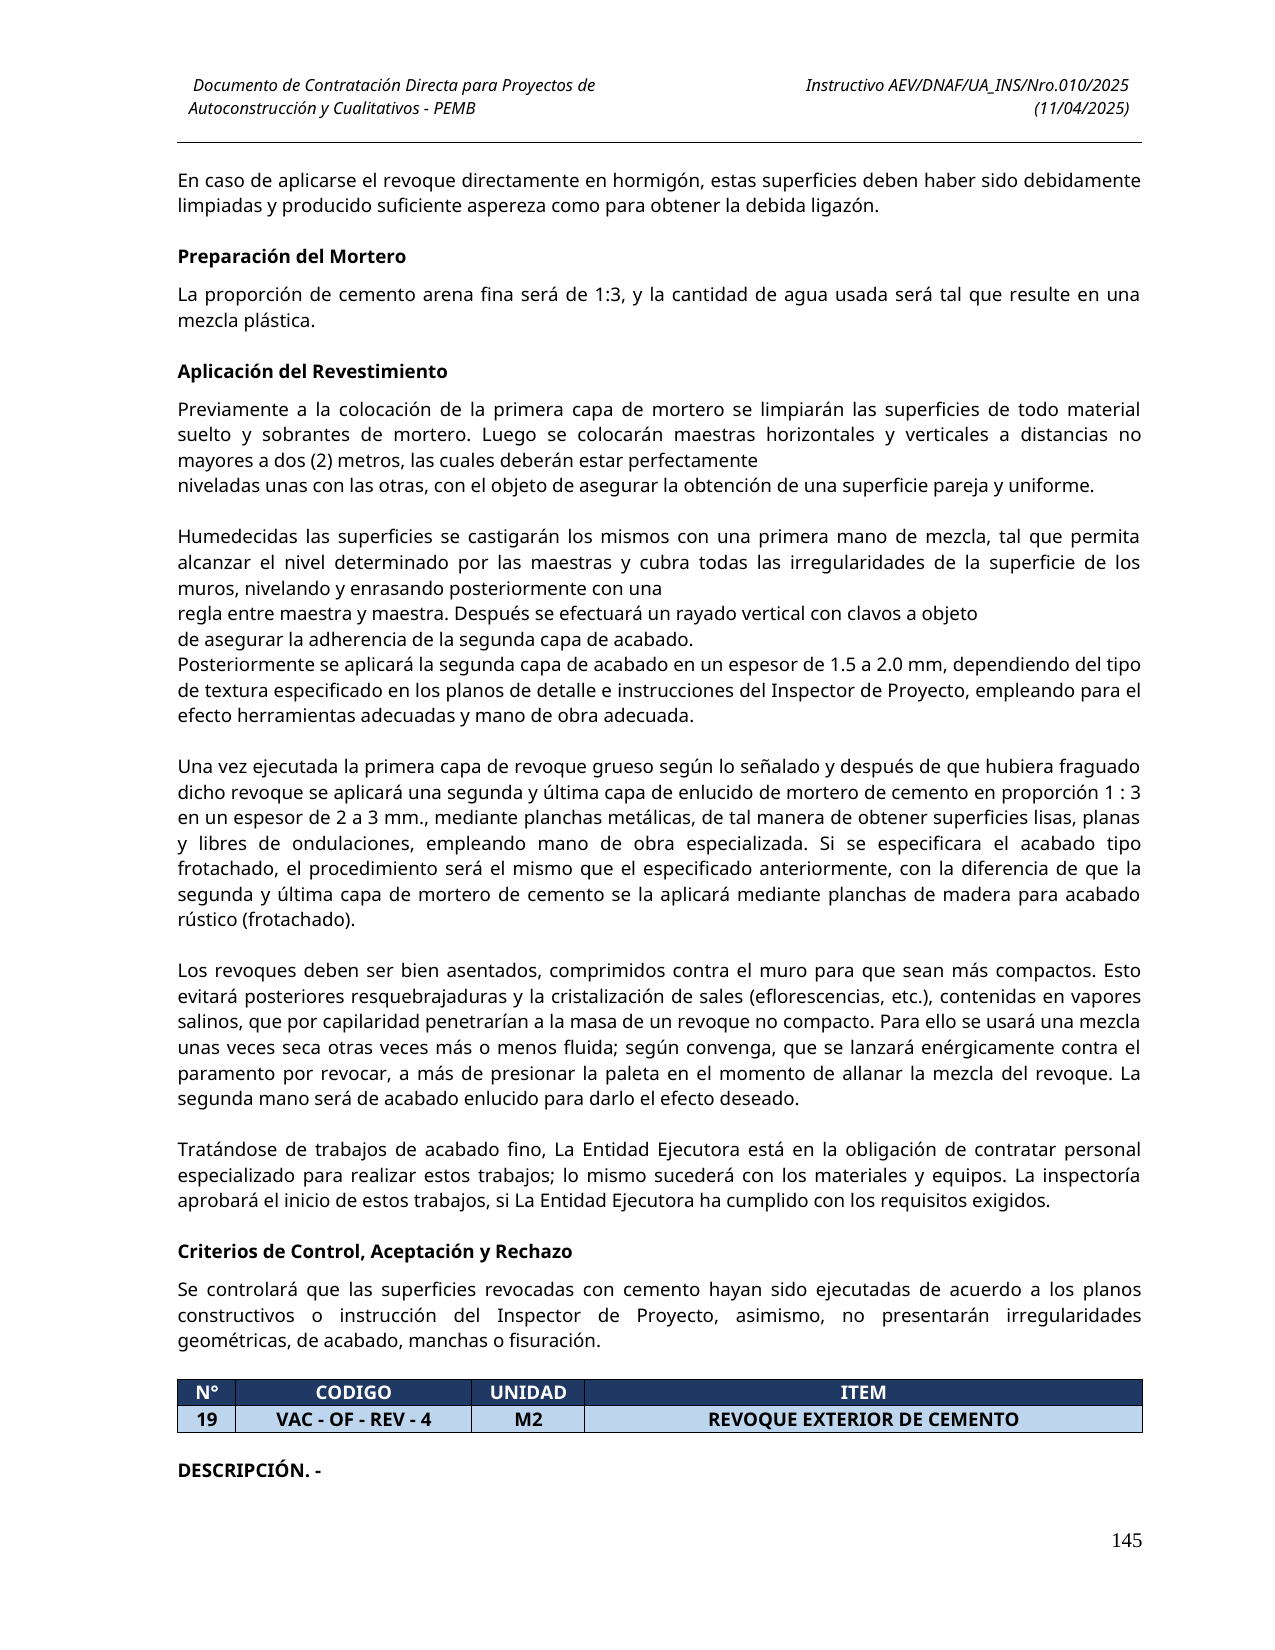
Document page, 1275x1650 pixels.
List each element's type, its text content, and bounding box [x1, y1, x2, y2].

text Los revoques deben ser bien asentados, comprimidos contra el muro para que sean más compactos. Esto evitará posteriores resquebrajaduras y la cristalización de sales (eflorescencias, etc.), contenidas en vapores salinos, que por capilaridad penetrarían a la masa de un revoque no compacto. Para ello se usará una mezcla unas veces seca otras veces más o menos fluida; según convenga, que se lanzará enérgicamente contra el paramento por revocar, a más de presionar la paleta en el momento de allanar la mezcla del revoque. La segunda mano será de acabado enlucido para darlo el efecto deseado. [177, 958, 1142, 1111]
text En caso de aplicarse el revoque directamente en hormigón, estas superficies deben haber sido debidamente limpiadas y producido suficiente aspereza como para obtener la debida ligazón. [177, 167, 1142, 218]
text Preparación del Mortero [177, 244, 1142, 269]
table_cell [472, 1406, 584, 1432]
text DESCRIPCIÓN. - [177, 1458, 1142, 1483]
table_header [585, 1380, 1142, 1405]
text de asegurar la adherencia de la segunda capa de acabado. [177, 626, 1142, 651]
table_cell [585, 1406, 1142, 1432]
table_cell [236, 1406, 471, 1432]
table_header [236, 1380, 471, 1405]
text Posteriormente se aplicará la segunda capa de acabado en un espesor de 1.5 a 2.0 mm, dependiendo del tipo de textura especificado en los planos de detalle e instrucciones del Inspector de Proyecto, empleando para el efecto herramientas adecuadas y mano de obra adecuada. [177, 651, 1142, 728]
text Se controlará que las superficies revocadas con cemento hayan sido ejecutadas de acuerdo a los planos constructivos o instrucción del Inspector de Proyecto, asimismo, no presentarán irregularidades geométricas, de acabado, manchas o fisuración. [177, 1276, 1142, 1353]
text La proporción de cemento arena fina será de 1:3, y la cantidad de agua usada será tal que resulte en una mezcla plástica. [177, 282, 1142, 333]
text Criterios de Control, Aceptación y Rechazo [177, 1238, 1142, 1264]
text niveladas unas con las otras, con el objeto de asegurar la obtención de una superficie pareja y uniforme. [177, 473, 1142, 498]
text Tratándose de trabajos de acabado fino, La Entidad Ejecutora está en la obligación de contratar personal especializado para realizar estos trabajos; lo mismo sucederá con los materiales y equipos. La inspectoría aprobará el inicio de estos trabajos, si La Entidad Ejecutora ha cumplido con los requisitos exigidos. [177, 1136, 1142, 1213]
text Previamente a la colocación de la primera capa de mortero se limpiarán las superficies de todo material suelto y sobrantes de mortero. Luego se colocarán maestras horizontales y verticales a distancias no mayores a dos (2) metros, las cuales deberán estar perfectamente [177, 396, 1142, 473]
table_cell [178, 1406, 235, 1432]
text regla entre maestra y maestra. Después se efectuará un rayado vertical con clavos a objeto [177, 600, 1142, 626]
text Humedecidas las superficies se castigarán los mismos con una primera mano de mezcla, tal que permita alcanzar el nivel determinado por las maestras y cubra todas las irregularidades de la superficie de los muros, nivelando y enrasando posteriormente con una [177, 524, 1142, 600]
text Aplicación del Revestimiento [177, 358, 1142, 384]
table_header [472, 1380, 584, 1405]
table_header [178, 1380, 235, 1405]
text Una vez ejecutada la primera capa de revoque grueso según lo señalado y después de que hubiera fraguado dicho revoque se aplicará una segunda y última capa de enlucido de mortero de cemento en proporción 1 : 3 en un espesor de 2 a 3 mm., mediante planchas metálicas, de tal manera de obtener superficies lisas, planas y libres de ondulaciones, empleando mano de obra especializada. Si se especificara el acabado tipo frotachado, el procedimiento será el mismo que el especificado anteriormente, con la diferencia de que la segunda y última capa de mortero de cemento se la aplicará mediante planchas de madera para acabado rústico (frotachado). [177, 753, 1142, 932]
